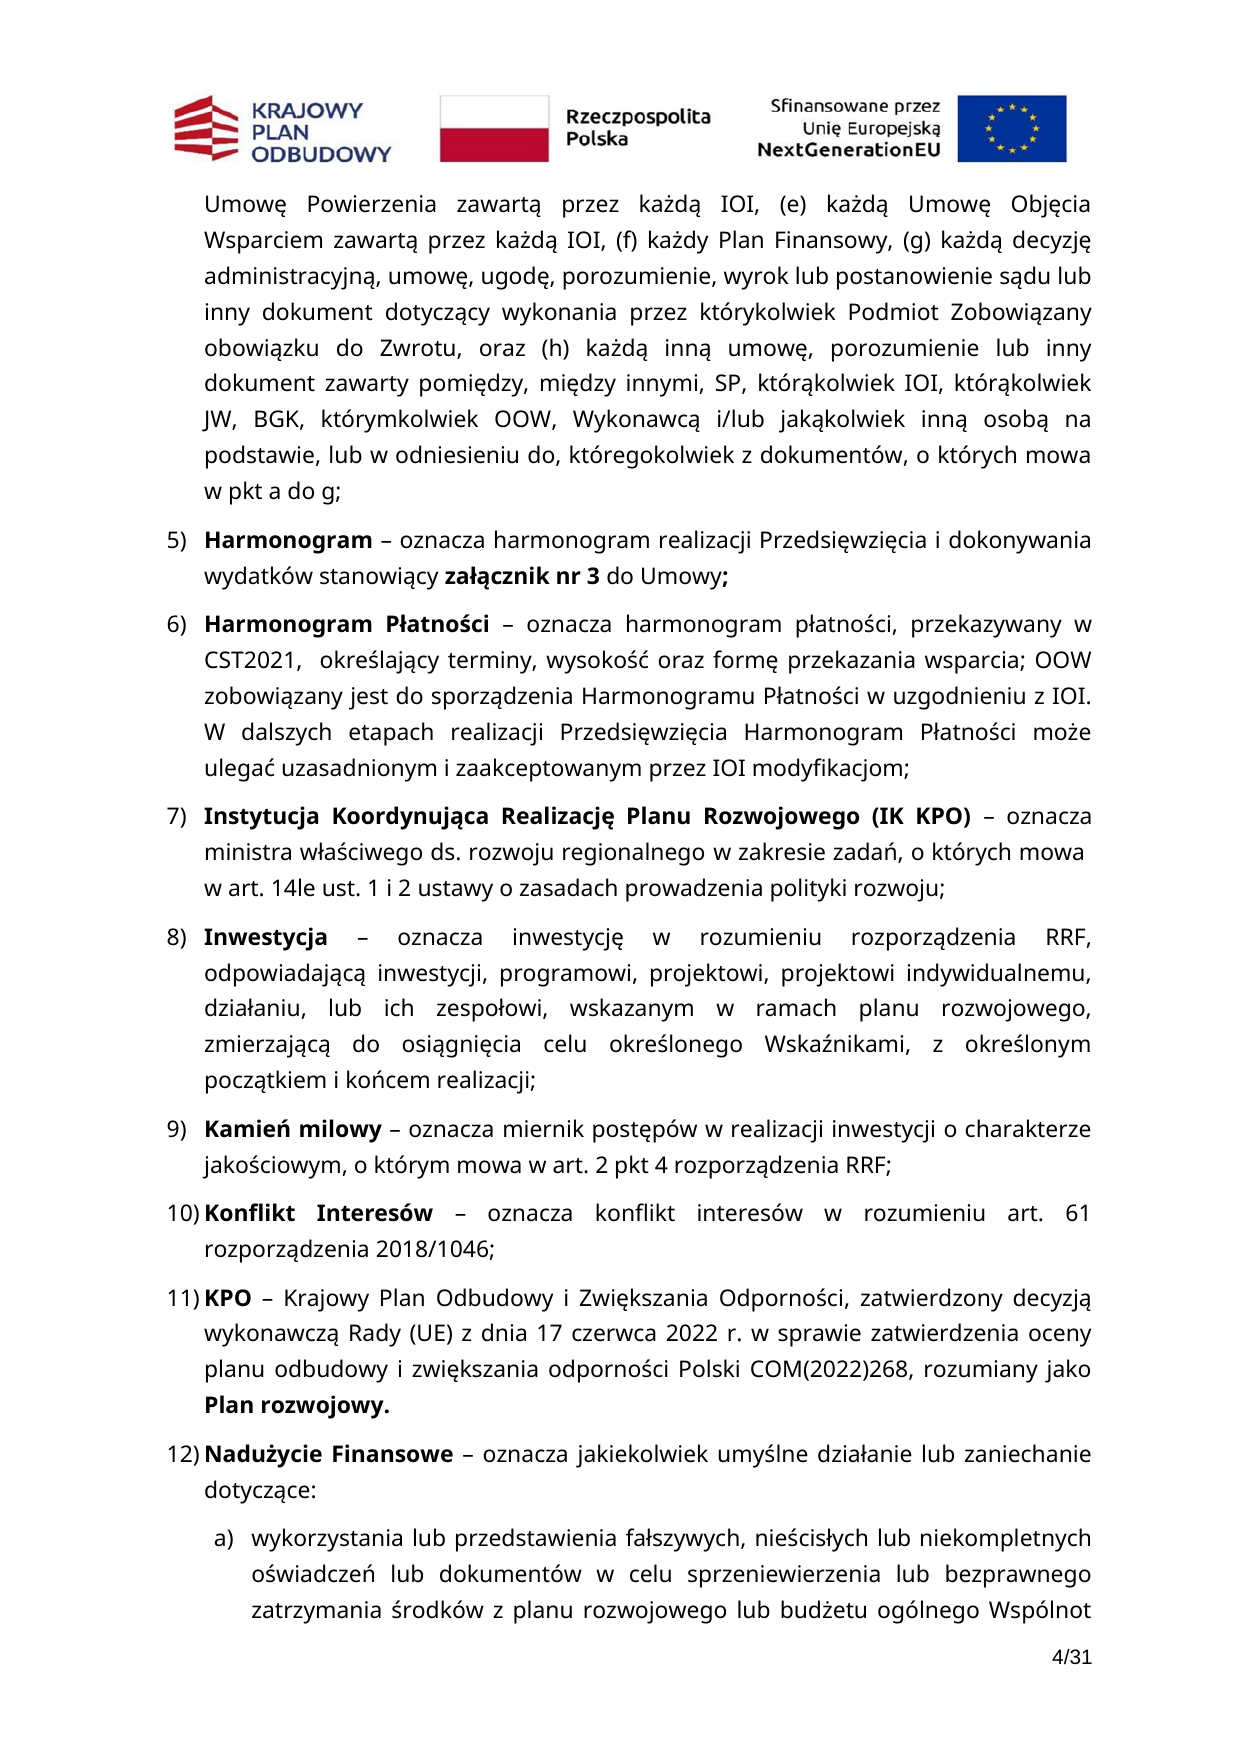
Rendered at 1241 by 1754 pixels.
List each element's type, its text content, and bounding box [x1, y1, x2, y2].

list Konflikt Interesów – oznacza konflikt interesów w rozumieniu art. 61 rozporządzenia 2018/1046; [166, 1197, 1092, 1264]
list Kamień milowy – oznacza miernik postępów w realizacji inwestycji o charakterze jakościowym, o którym mowa w art. 2 pkt 4 rozporządzenia RRF; [166, 1113, 1092, 1180]
list Nadużycie Finansowe – oznacza jakiekolwiek umyślne działanie lub zaniechanie dotyczące: [166, 1438, 1092, 1505]
list Harmonogram Płatności – oznacza harmonogram płatności, przekazywany w CST2021, określający terminy, wysokość oraz formę przekazania wsparcia; OOW zobowiązany jest do sporządzenia Harmonogramu Płatności w uzgodnieniu z IOI. W dalszych etapach realizacji Przedsięwzięcia Harmonogram Płatności może ulegać uzasadnionym i zaakceptowanym przez IOI modyfikacjom; [166, 608, 1092, 783]
list Instytucja Koordynująca Realizację Planu Rozwojowego (IK KPO) – oznacza ministra właściwego ds. rozwoju regionalnego w zakresie zadań, o których mowa w art. 14le ust. 1 i 2 ustawy o zasadach prowadzenia polityki rozwoju; [166, 800, 1092, 903]
picture [147, 73, 1079, 188]
list Inwestycja – oznacza inwestycję w rozumieniu rozporządzenia RRF, odpowiadającą inwestycji, programowi, projektowi, projektowi indywidualnemu, działaniu, lub ich zespołowi, wskazanym w ramach planu rozwojowego, zmierzającą do osiągnięcia celu określonego Wskaźnikami, z określonym początkiem i końcem realizacji; [166, 921, 1092, 1096]
list KPO – Krajowy Plan Odbudowy i Zwiększania Odporności, zatwierdzony decyzją wykonawczą Rady (UE) z dnia 17 czerwca 2022 r. w sprawie zatwierdzenia oceny planu odbudowy i zwiększania odporności Polski COM(2022)268, rozumiany jako Plan rozwojowy. [166, 1281, 1092, 1421]
list Harmonogram – oznacza harmonogram realizacji Przedsięwzięcia i dokonywania wydatków stanowiący załącznik nr 3 do Umowy; [166, 524, 1092, 591]
